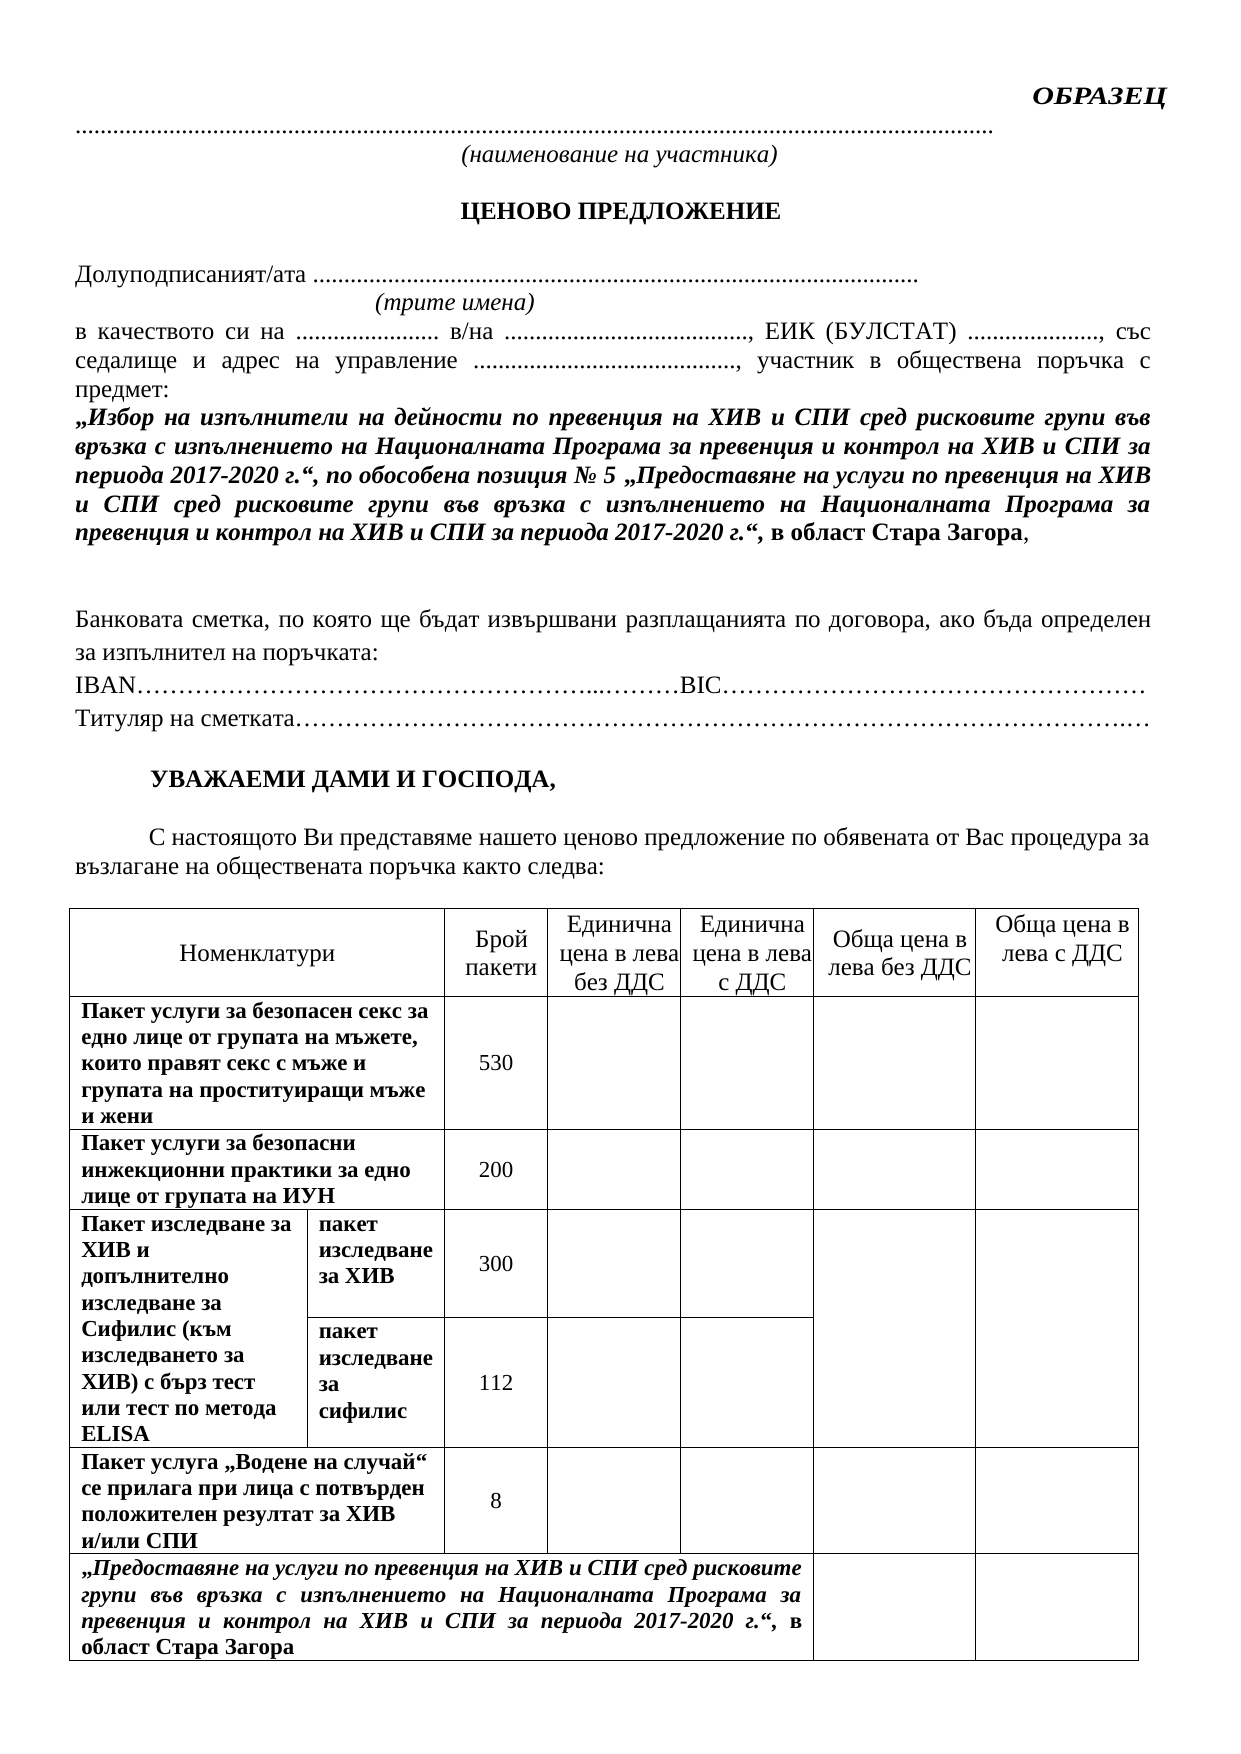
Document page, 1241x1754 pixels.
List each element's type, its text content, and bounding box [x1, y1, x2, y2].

text OБРАЗЕЦ [75, 81, 1167, 110]
table_cell Пакет изследване за ХИВ и допълнително изследване за Сифилис (към изследването за ХИВ) с бърз тест или тест по метода ELISA [70, 1210, 307, 1447]
table_cell 300 [445, 1210, 547, 1317]
table_cell [681, 1130, 813, 1208]
table_cell 8 [445, 1448, 547, 1553]
table_cell [976, 997, 1138, 1128]
text (трите имена) [300, 287, 1152, 316]
table_header Номенклатури [70, 909, 444, 996]
table_cell [976, 1210, 1138, 1447]
text ................................................................................................................................................... [75, 110, 1167, 139]
table_cell [681, 1210, 813, 1317]
text (наименование на участника) [75, 139, 1163, 168]
table_header Обща цена в лева с ДДС [976, 909, 1138, 996]
table_cell 530 [445, 997, 547, 1128]
table_cell [681, 997, 813, 1128]
table_cell [548, 1318, 680, 1447]
text Титуляр на сметката……………………………………………………………………………………….… [75, 703, 1152, 732]
table_cell пакет изследване за сифилис [308, 1318, 444, 1447]
table_cell [976, 1130, 1138, 1208]
table_cell „Предоставяне на услуги по превенция на ХИВ и СПИ сред рисковите групи във връзка с изпълнението на Националната Програма за превенция и контрол на ХИВ и СПИ за периода 2017-2020 г.“, в област Стара Загора [70, 1554, 813, 1660]
table_cell [976, 1554, 1138, 1660]
table_cell [814, 1554, 975, 1660]
table_cell [814, 1130, 975, 1208]
table_header Брой пакети [445, 909, 547, 996]
table_cell [681, 1448, 813, 1553]
table_header Единична цена в лева с ДДС [681, 909, 813, 996]
table_cell [681, 1318, 813, 1447]
text IBAN………………………………………………...………BIC…………………………………………… [75, 670, 1152, 698]
table_cell пакет изследване за ХИВ [308, 1210, 444, 1317]
table_header Единична цена в лева без ДДС [548, 909, 680, 996]
table_cell [814, 1448, 975, 1553]
table_cell Пакет услуги за безопасен секс за едно лице от групата на мъжете, които правят секс с мъже и групата на проституиращи мъже и жени [70, 997, 444, 1128]
text С настоящото Ви представяме нашето ценово предложение по обявената от Вас процедура за възлагане на обществената поръчка както следва: [75, 822, 1152, 879]
table_cell 200 [445, 1130, 547, 1208]
text УВАЖАЕМИ ДАМИ И ГОСПОДА, [75, 764, 1152, 793]
table_cell 112 [445, 1318, 547, 1447]
table_cell [814, 997, 975, 1128]
text в качеството си на ....................... в/на ......................................., ЕИК (БУЛСТАТ) ....................., със седалище и адрес на управление .........................................., участник в обществена поръчка с предмет: [75, 316, 1152, 402]
table_cell [814, 1210, 975, 1447]
table_cell [548, 1210, 680, 1317]
table_cell Пакет услуги за безопасни инжекционни практики за едно лице от групата на ИУН [70, 1130, 444, 1208]
table_cell [548, 1130, 680, 1208]
table_cell Пакет услуга „Водене на случай“ се прилага при лица с потвърден положителен резултат за ХИВ и/или СПИ [70, 1448, 444, 1553]
table_cell [548, 997, 680, 1128]
text „Избор на изпълнители на дейности по превенция на ХИВ и СПИ сред рисковите групи във връзка с изпълнението на Националната Програма за превенция и контрол на ХИВ и СПИ за периода 2017-2020 г.“, по обособена позиция № 5 „Предоставяне на услуги по превенция на ХИВ и СПИ сред рисковите групи във връзка с изпълнението на Националната Програма за превенция и контрол на ХИВ и СПИ за периода 2017-2020 г.“, в област Стара Загора, [75, 402, 1152, 546]
text ЦЕНОВО ПРЕДЛОЖЕНИЕ [75, 196, 1167, 225]
table_header Обща цена в лева без ДДС [814, 909, 975, 996]
table_cell [976, 1448, 1138, 1553]
text Банковата сметка, по която ще бъдат извършвани разплащанията по договора, ако бъда определен за изпълнител на поръчката: [75, 604, 1152, 666]
text Долуподписаният/ата ................................................................................................. [75, 259, 1152, 287]
table_cell [548, 1448, 680, 1553]
